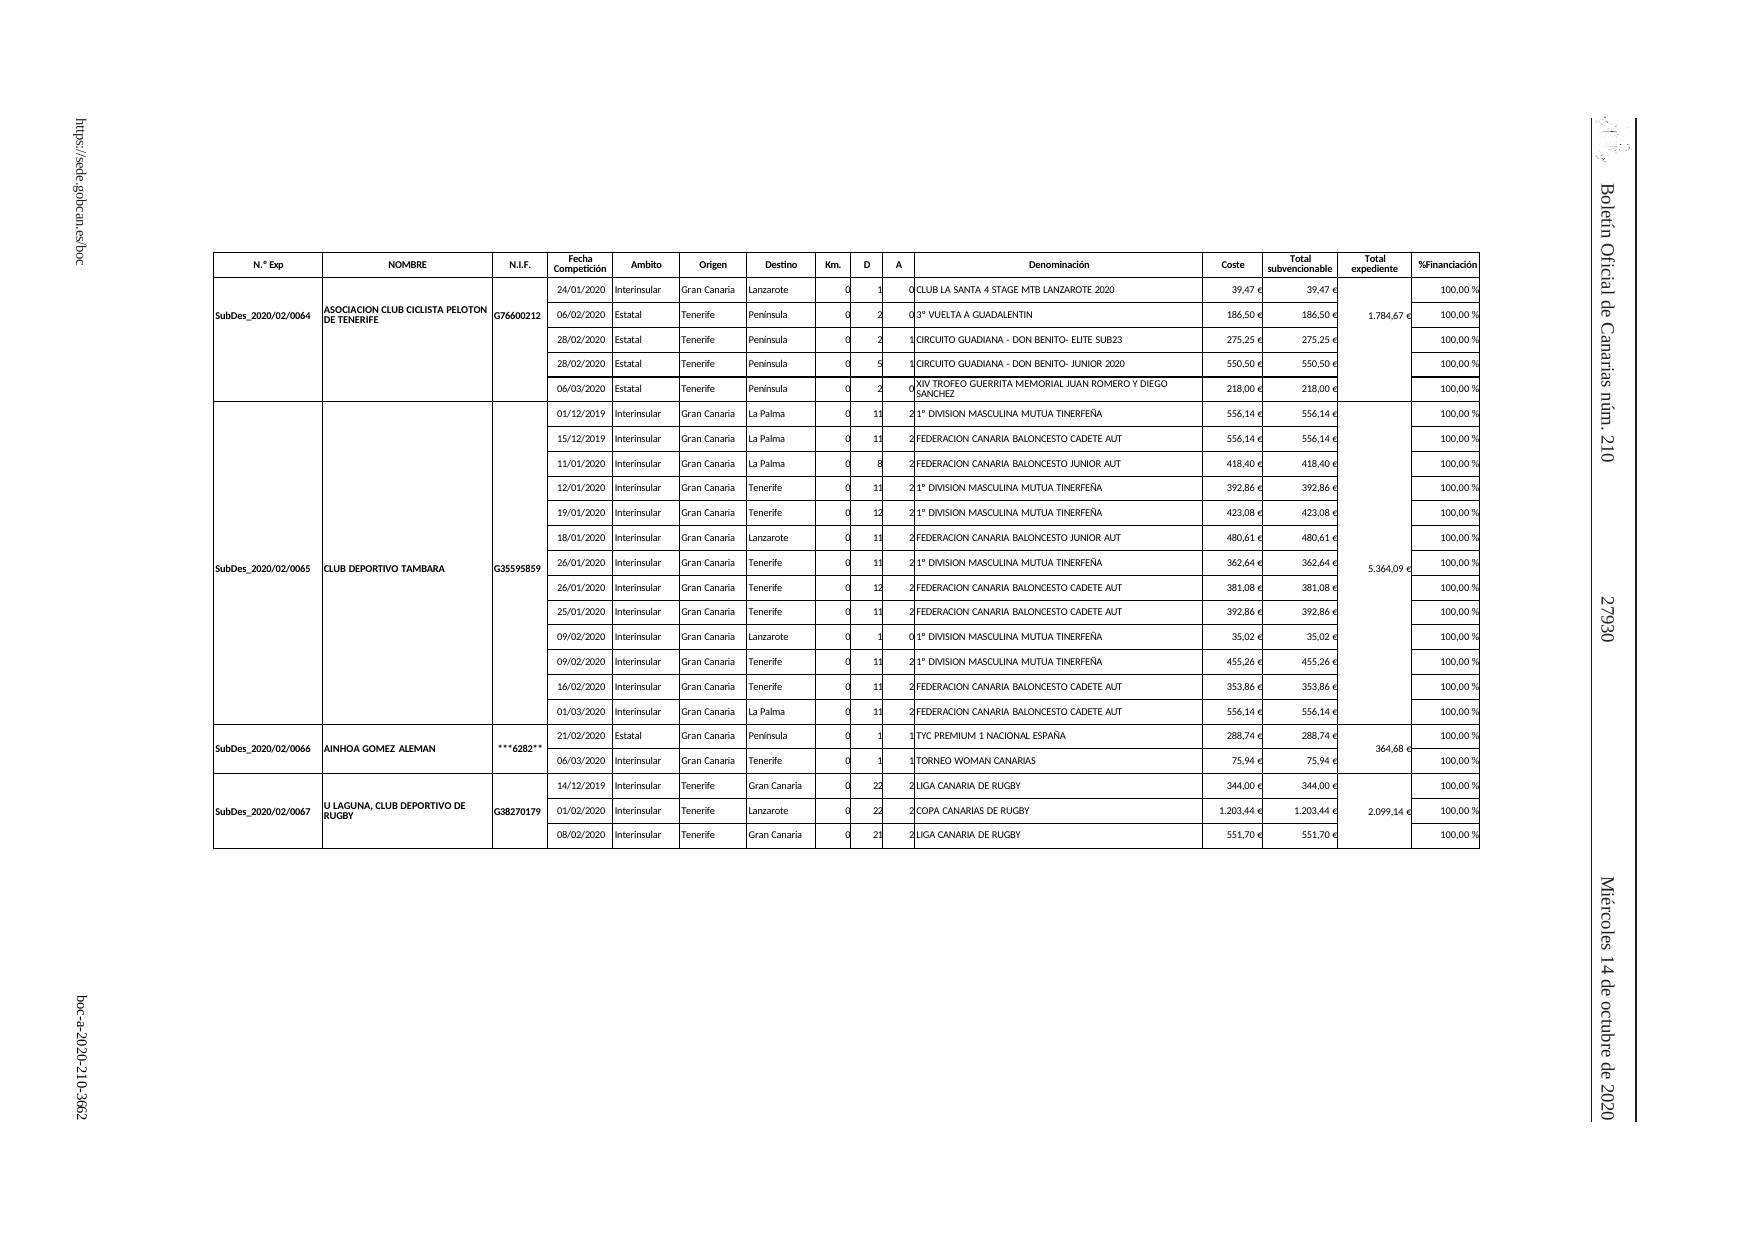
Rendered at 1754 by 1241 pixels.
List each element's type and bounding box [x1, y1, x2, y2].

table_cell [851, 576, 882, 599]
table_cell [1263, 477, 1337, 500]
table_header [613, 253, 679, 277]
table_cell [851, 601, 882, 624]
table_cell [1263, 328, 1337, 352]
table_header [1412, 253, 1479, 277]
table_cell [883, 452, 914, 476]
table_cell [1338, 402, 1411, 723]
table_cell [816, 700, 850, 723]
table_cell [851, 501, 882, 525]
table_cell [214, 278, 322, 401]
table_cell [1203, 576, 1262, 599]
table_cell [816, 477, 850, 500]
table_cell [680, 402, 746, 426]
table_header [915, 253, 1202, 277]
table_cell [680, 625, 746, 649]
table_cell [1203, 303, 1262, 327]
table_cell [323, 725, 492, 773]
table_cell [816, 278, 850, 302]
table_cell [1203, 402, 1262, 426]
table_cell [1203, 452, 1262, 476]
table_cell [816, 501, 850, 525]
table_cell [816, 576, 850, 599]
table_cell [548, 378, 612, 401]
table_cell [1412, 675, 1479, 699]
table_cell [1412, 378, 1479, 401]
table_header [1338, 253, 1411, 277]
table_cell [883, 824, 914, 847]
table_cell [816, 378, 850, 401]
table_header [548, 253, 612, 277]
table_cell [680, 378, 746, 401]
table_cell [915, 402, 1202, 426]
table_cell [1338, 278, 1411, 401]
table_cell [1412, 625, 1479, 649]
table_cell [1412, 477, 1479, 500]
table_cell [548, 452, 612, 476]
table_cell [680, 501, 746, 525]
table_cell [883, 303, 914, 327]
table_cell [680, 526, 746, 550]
picture [1595, 116, 1631, 162]
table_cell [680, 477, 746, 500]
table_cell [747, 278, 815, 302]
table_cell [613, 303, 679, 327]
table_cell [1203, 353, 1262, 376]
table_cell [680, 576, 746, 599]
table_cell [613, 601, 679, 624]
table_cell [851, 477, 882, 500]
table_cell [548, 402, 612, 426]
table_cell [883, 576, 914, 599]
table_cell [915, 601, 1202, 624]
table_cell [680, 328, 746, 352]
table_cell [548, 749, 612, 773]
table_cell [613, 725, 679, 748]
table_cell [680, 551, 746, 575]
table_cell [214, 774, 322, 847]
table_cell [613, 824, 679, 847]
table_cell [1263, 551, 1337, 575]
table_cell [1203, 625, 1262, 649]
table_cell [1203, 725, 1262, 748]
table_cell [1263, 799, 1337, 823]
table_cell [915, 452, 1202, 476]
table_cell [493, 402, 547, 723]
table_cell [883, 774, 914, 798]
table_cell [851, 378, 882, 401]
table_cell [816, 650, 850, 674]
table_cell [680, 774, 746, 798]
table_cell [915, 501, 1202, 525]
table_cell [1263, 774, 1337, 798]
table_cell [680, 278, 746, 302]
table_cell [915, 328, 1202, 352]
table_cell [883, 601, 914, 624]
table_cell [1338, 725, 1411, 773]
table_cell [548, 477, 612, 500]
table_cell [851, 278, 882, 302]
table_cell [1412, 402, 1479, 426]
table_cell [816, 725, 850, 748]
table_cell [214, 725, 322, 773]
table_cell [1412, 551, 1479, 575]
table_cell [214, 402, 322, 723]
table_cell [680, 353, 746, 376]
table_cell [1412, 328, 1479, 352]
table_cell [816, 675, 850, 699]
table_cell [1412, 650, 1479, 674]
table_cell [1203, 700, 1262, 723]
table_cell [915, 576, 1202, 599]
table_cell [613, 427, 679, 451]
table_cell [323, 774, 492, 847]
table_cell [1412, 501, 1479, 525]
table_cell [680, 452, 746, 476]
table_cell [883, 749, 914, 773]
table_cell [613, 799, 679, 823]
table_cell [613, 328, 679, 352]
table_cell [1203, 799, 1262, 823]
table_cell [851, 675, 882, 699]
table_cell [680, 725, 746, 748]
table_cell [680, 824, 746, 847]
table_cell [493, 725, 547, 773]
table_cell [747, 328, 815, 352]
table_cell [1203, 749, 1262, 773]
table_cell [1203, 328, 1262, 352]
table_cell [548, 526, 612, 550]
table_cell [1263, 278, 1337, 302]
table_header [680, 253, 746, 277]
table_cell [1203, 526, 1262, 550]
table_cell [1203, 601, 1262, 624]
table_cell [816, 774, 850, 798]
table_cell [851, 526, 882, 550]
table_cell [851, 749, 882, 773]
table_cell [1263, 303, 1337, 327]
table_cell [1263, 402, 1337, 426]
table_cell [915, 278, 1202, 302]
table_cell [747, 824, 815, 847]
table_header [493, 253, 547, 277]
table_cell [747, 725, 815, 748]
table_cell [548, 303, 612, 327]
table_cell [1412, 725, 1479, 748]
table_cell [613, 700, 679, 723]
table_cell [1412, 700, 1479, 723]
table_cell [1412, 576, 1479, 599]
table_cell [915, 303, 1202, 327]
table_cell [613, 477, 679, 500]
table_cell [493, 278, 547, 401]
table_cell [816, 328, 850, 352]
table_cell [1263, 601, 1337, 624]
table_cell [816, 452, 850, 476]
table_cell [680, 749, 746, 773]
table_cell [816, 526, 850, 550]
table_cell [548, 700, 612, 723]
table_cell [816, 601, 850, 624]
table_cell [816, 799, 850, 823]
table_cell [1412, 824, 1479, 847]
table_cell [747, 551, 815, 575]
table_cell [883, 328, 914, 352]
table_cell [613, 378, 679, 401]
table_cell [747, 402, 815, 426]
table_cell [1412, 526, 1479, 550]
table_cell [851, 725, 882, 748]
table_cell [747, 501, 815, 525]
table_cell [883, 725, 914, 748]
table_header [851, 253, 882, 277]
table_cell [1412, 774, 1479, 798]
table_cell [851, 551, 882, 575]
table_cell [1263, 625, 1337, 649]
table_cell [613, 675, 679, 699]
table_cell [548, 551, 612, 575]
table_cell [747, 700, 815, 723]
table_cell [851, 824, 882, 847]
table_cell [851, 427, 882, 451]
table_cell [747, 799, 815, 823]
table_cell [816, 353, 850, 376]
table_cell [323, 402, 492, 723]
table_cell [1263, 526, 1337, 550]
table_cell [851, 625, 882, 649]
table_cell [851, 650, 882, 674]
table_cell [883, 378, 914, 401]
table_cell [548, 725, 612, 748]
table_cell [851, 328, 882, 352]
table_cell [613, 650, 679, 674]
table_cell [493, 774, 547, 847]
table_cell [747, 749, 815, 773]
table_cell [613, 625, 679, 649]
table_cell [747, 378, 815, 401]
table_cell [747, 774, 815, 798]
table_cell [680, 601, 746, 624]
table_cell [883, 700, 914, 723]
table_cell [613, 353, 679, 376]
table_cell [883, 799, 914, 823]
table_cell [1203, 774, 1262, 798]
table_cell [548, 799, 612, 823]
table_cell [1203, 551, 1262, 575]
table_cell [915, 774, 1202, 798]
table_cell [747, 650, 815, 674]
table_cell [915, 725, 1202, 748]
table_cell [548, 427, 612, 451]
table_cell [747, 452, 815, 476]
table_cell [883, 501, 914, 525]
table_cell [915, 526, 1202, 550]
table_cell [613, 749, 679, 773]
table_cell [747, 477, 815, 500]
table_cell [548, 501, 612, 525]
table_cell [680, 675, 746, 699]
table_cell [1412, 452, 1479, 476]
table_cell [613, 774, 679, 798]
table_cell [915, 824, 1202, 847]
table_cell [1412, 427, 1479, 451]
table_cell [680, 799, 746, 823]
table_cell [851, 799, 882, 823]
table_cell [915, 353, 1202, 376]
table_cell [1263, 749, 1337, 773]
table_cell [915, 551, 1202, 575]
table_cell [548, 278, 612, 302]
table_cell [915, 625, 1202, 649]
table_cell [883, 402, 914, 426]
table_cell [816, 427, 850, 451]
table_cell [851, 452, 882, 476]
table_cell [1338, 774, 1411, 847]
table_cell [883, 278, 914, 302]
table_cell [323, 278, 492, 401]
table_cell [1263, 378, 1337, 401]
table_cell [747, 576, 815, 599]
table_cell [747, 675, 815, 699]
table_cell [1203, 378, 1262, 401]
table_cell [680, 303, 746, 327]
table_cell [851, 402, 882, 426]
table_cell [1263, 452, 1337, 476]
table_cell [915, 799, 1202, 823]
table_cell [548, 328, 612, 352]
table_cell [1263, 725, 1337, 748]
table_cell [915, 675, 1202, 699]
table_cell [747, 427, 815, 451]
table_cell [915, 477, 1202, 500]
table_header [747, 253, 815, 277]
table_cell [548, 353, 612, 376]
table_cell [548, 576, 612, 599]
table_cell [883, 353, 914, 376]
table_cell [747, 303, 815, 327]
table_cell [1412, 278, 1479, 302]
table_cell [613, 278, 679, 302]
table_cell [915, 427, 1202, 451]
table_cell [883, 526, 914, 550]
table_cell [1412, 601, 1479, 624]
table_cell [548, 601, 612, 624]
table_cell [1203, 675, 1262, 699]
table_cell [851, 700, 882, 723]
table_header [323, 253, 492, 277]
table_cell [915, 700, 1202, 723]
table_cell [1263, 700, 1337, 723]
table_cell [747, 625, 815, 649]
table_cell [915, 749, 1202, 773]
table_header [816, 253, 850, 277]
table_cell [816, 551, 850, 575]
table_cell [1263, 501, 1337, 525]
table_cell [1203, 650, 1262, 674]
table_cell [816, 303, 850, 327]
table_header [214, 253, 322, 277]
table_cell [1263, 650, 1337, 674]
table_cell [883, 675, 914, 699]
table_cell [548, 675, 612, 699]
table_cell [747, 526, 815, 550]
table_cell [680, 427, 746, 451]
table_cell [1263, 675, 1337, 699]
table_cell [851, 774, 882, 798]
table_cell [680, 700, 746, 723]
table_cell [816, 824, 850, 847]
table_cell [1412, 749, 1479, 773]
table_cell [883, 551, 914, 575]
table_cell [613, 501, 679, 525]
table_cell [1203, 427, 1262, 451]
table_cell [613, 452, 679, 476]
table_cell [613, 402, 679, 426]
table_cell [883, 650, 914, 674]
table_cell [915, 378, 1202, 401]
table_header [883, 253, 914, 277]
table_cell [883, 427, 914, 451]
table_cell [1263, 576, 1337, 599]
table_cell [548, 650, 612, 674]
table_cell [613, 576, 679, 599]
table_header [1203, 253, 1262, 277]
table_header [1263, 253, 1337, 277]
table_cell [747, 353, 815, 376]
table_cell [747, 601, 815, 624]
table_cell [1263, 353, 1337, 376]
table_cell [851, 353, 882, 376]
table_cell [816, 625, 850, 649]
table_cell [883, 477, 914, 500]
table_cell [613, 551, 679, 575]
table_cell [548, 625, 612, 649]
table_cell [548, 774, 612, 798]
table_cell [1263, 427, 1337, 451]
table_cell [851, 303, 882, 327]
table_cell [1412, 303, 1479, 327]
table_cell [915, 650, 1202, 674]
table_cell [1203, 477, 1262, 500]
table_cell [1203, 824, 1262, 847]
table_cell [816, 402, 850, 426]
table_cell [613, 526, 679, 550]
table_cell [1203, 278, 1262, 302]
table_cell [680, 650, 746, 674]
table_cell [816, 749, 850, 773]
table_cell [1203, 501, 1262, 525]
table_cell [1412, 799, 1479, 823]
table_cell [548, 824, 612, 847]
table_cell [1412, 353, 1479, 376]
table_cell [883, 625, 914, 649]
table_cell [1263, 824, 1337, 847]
